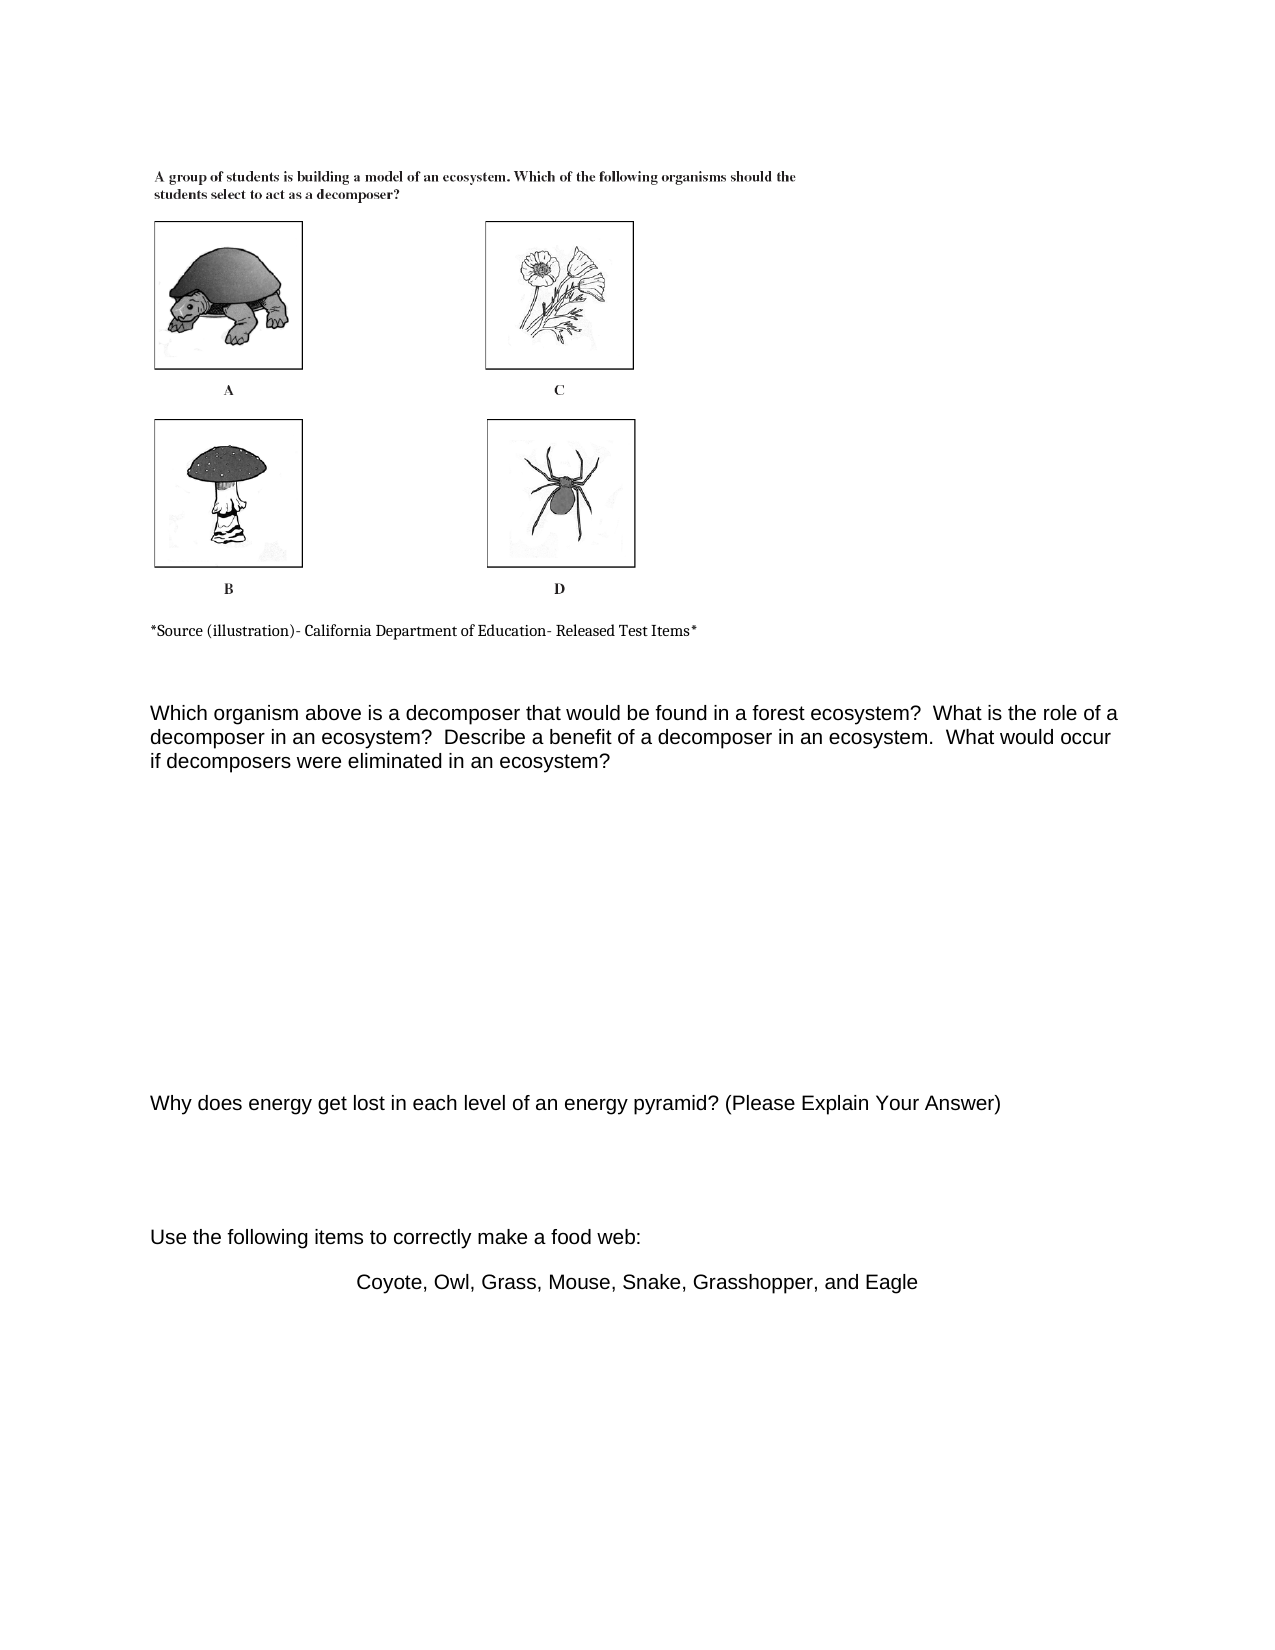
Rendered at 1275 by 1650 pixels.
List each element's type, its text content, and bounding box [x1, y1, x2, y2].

text Which organism above is a decomposer that would be found in a forest ecosystem? What is the role of a decomposer in an ecosystem? Describe a benefit of a decomposer in an ecosystem. What would occur if decomposers were eliminated in an ecosystem? [150, 701, 1125, 773]
text Why does energy get lost in each level of an energy pyramid? (Please Explain Your Answer) [150, 1090, 1125, 1114]
text Use the following items to correctly make a food web: [150, 1225, 1125, 1249]
text *Source (illustration)- California Department of Education- Released Test Items* [150, 621, 1125, 640]
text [150, 1269, 1125, 1293]
